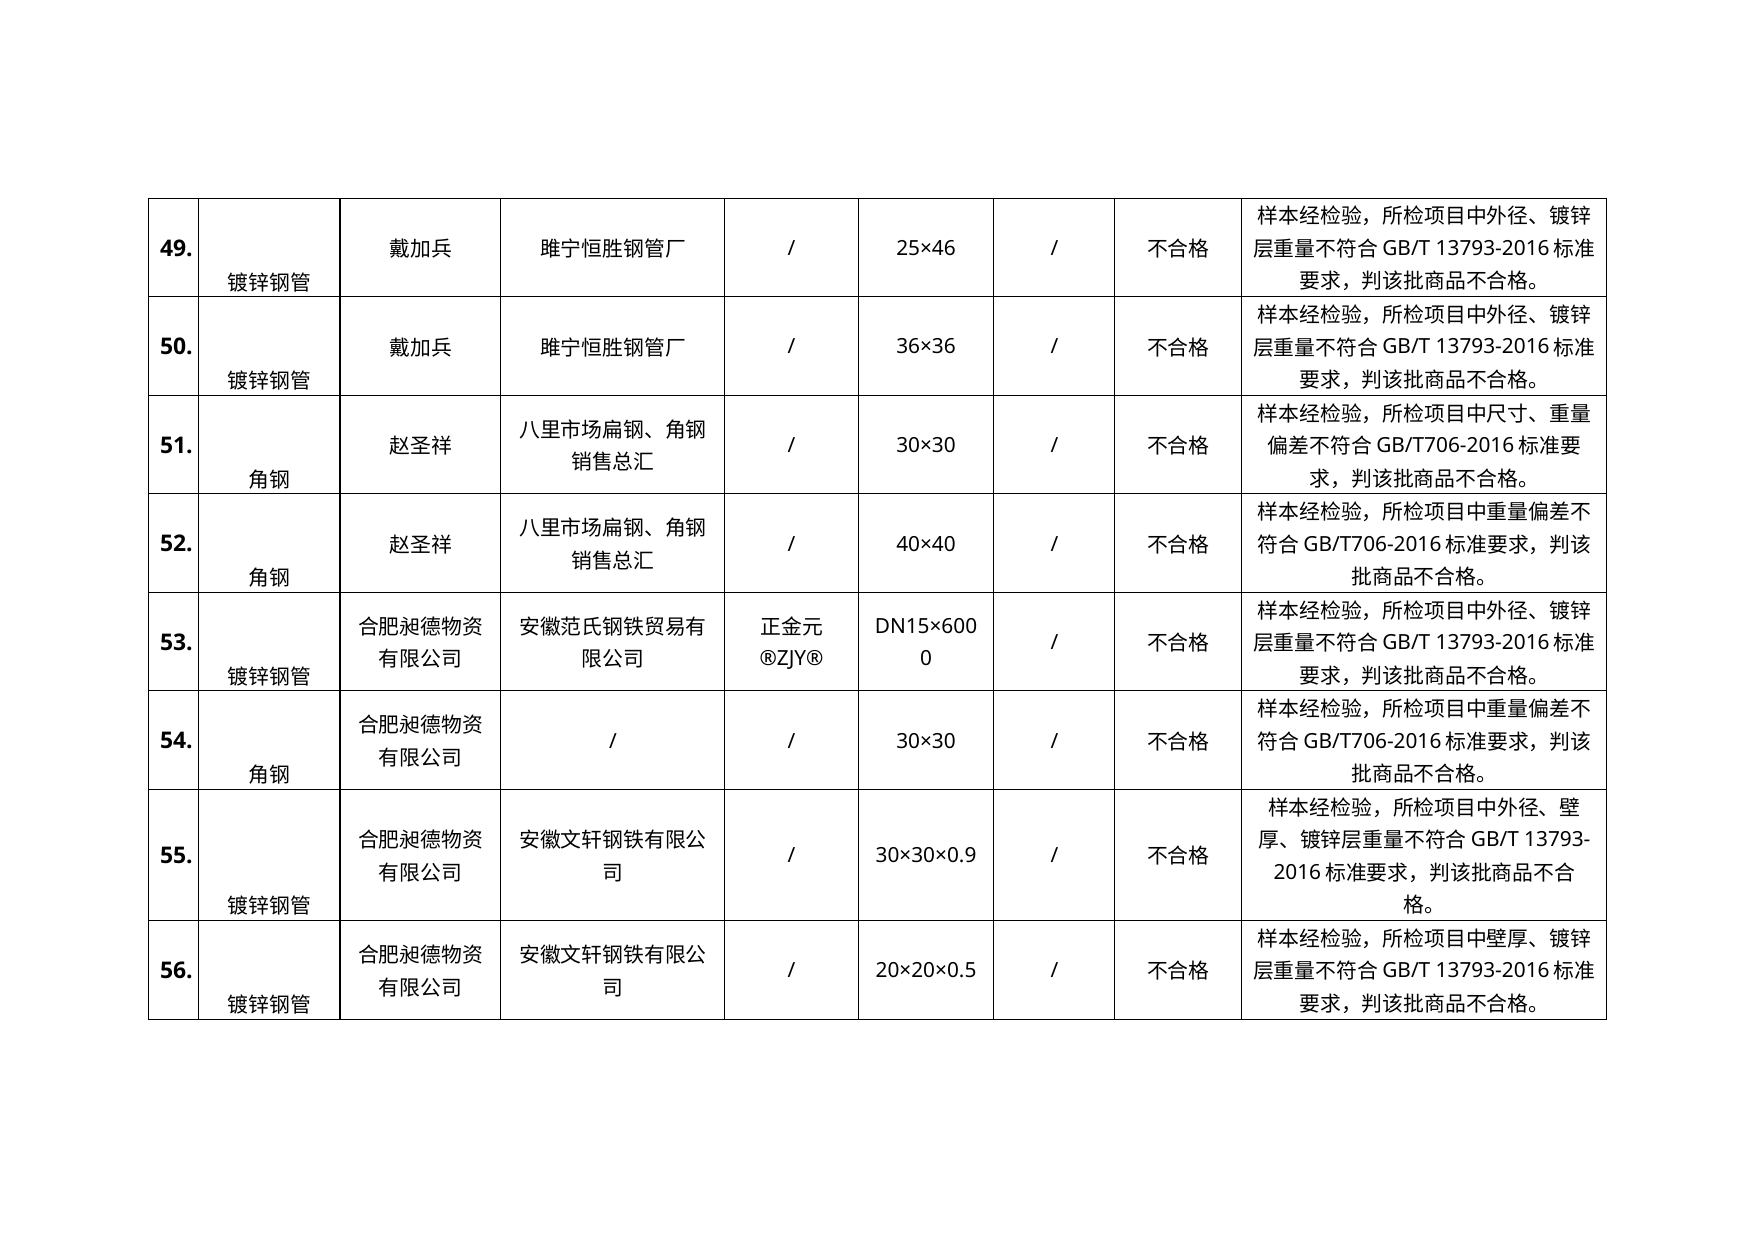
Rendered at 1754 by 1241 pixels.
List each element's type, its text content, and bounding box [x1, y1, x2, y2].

table_cell / [725, 790, 858, 920]
table_cell / [725, 921, 858, 1018]
table_cell [149, 396, 198, 493]
table_cell 40×40 [859, 494, 993, 592]
table_cell 安徽文轩钢铁有限公司 [501, 790, 724, 920]
table_cell 样本经检验，所检项目中重量偏差不符合GB/T706-2016标准要求，判该批商品不合格。 [1242, 691, 1606, 789]
table_cell 角钢 [199, 691, 339, 789]
table_cell / [725, 199, 858, 296]
table_cell [149, 790, 198, 920]
table_cell 合肥昶德物资有限公司 [341, 691, 500, 789]
table_cell / [994, 691, 1114, 789]
table_cell / [725, 691, 858, 789]
table_cell / [994, 494, 1114, 592]
table_cell [149, 593, 198, 690]
table_cell [149, 921, 198, 1018]
table_cell 不合格 [1115, 494, 1241, 592]
table_cell [149, 199, 198, 296]
table_cell 样本经检验，所检项目中外径、镀锌层重量不符合GB/T 13793-2016标准要求，判该批商品不合格。 [1242, 593, 1606, 690]
table_cell 30×30 [859, 396, 993, 493]
table_cell 不合格 [1115, 199, 1241, 296]
table_cell / [725, 297, 858, 395]
table_cell / [994, 297, 1114, 395]
table_cell / [501, 691, 724, 789]
table_cell 镀锌钢管 [199, 790, 339, 920]
table_cell 30×30 [859, 691, 993, 789]
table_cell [1242, 790, 1606, 920]
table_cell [1242, 199, 1606, 296]
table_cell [1242, 297, 1606, 395]
table_cell [149, 691, 198, 789]
table_cell 镀锌钢管 [199, 921, 339, 1018]
table_cell / [725, 396, 858, 493]
table_cell 不合格 [1115, 396, 1241, 493]
table_cell DN15×6000 [859, 593, 993, 690]
table_cell 不合格 [1115, 790, 1241, 920]
table_cell 戴加兵 [341, 199, 500, 296]
table_cell 20×20×0.5 [859, 921, 993, 1018]
table_cell 赵圣祥 [341, 396, 500, 493]
table_cell 正金元®ZJY® [725, 593, 858, 690]
table_cell 36×36 [859, 297, 993, 395]
table_cell 合肥昶德物资有限公司 [341, 790, 500, 920]
table_cell 样本经检验，所检项目中尺寸、重量偏差不符合GB/T706-2016标准要求，判该批商品不合格。 [1242, 396, 1606, 493]
table_cell 雎宁恒胜钢管厂 [501, 199, 724, 296]
table_cell 八里市场扁钢、角钢销售总汇 [501, 396, 724, 493]
table_cell 30×30×0.9 [859, 790, 993, 920]
table_cell 雎宁恒胜钢管厂 [501, 297, 724, 395]
table_cell / [994, 593, 1114, 690]
table_cell 戴加兵 [341, 297, 500, 395]
table_cell 样本经检验，所检项目中重量偏差不符合GB/T706-2016标准要求，判该批商品不合格。 [1242, 494, 1606, 592]
table_cell 合肥昶德物资有限公司 [341, 921, 500, 1018]
table_cell / [725, 494, 858, 592]
table_cell 安徽范氏钢铁贸易有限公司 [501, 593, 724, 690]
table_cell / [994, 790, 1114, 920]
table_cell 镀锌钢管 [199, 593, 339, 690]
table_cell [149, 297, 198, 395]
table_cell 角钢 [199, 494, 339, 592]
table_cell / [994, 199, 1114, 296]
table_cell 不合格 [1115, 593, 1241, 690]
table_cell 不合格 [1115, 691, 1241, 789]
table_cell [149, 494, 198, 592]
table_cell / [994, 921, 1114, 1018]
table_cell 样本经检验，所检项目中壁厚、镀锌层重量不符合GB/T 13793-2016标准要求，判该批商品不合格。 [1242, 921, 1606, 1018]
table_cell 八里市场扁钢、角钢销售总汇 [501, 494, 724, 592]
table_cell 合肥昶德物资有限公司 [341, 593, 500, 690]
table_cell 不合格 [1115, 297, 1241, 395]
table_cell 镀锌钢管 [199, 199, 339, 296]
table_cell 不合格 [1115, 921, 1241, 1018]
table_cell 角钢 [199, 396, 339, 493]
table_cell 25×46 [859, 199, 993, 296]
table_cell 镀锌钢管 [199, 297, 339, 395]
table_cell / [994, 396, 1114, 493]
table_cell 赵圣祥 [341, 494, 500, 592]
table_cell 安徽文轩钢铁有限公司 [501, 921, 724, 1018]
